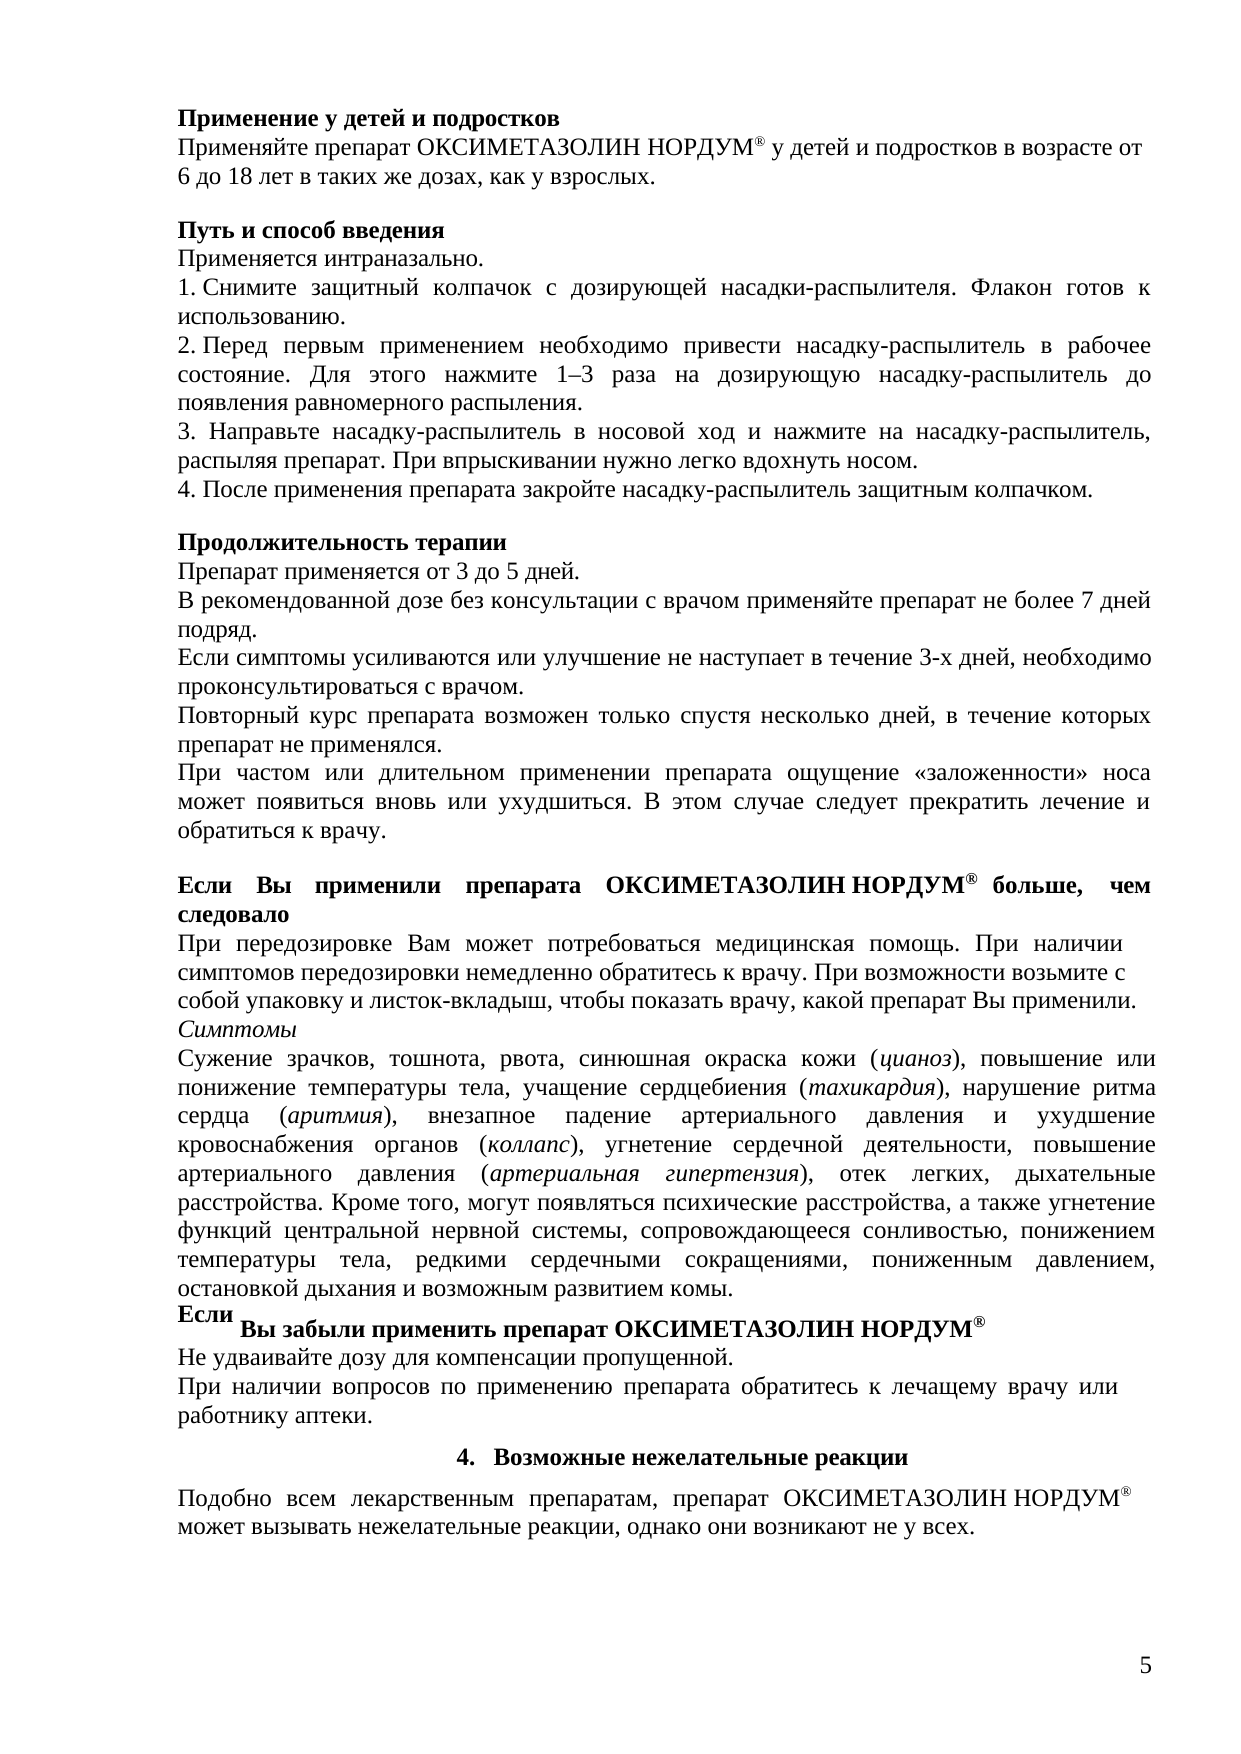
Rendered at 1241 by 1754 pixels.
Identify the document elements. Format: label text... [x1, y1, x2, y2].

text В рекомендованной дозе без консультации с врачом применяйте препарат не более 7 дней подряд. [177, 585, 1152, 642]
text Применяйте препарат ОКСИМЕТАЗОЛИН НОРДУМ® у детей и подростков в возрасте от 6 до 18 лет в таких же дозах, как у взрослых. [177, 132, 1152, 190]
text При частом или длительном применении препарата ощущение «заложенности» носа может появиться вновь или ухудшиться. В этом случае следует прекратить лечение и обратиться к врачу. [177, 757, 1151, 844]
list Снимите защитный колпачок с дозирующей насадки-распылителя. Флакон готов к использованию. [177, 272, 1152, 330]
text Не удваивайте дозу для компенсации пропущенной. [177, 1343, 1166, 1371]
list Перед первым применением необходимо привести насадку-распылитель в рабочее состояние. Для этого нажмите 1–3 раза на дозирующую насадку-распылитель до появления равномерного распыления. [177, 330, 1152, 416]
text Применяется интраназально. [177, 244, 1166, 272]
text При наличии вопросов по применению препарата обратитесь к лечащему врачу или работнику аптеки. [177, 1371, 1166, 1429]
list Направьте насадку-распылитель в носовой ход и нажмите на насадку-распылитель, распыляя препарат. При впрыскивании нужно легко вдохнуть носом. [177, 416, 1152, 474]
text Подобно всем лекарственным препаратам, препарат ОКСИМЕТАЗОЛИН НОРДУМ® может вызывать нежелательные реакции, однако они возникают не у всех. [177, 1483, 1166, 1540]
text Сужение зрачков, тошнота, рвота, синюшная окраска кожи (цианоз), повышение или понижение температуры тела, учащение сердцебиения (тахикардия), нарушение ритма сердца (аритмия), внезапное падение артериального давления и ухудшение кровоснабжения органов (коллапс), угнетение сердечной деятельности, повышение артериального давления (артериальная гипертензия), отек легких, дыхательные расстройства. Кроме того, могут появляться психические расстройства, а также угнетение функций центральной нервной системы, сопровождающееся сонливостью, понижением температуры тела, редкими сердечными сокращениями, пониженным давлением, остановкой дыхания и возможным развитием комы. [177, 1043, 1156, 1302]
subtitle Возможные нежелательные реакции [456, 1442, 1166, 1471]
text Повторный курс препарата возможен только спустя несколько дней, в течение которых препарат не применялся. [177, 700, 1152, 757]
subtitle Если Вы применили препарата ОКСИМЕТАЗОЛИН НОРДУМ® больше, чем следовало [177, 869, 1152, 928]
text Если симптомы усиливаются или улучшение не наступает в течение 3-х дней, необходимо проконсультироваться с врачом. [177, 642, 1152, 700]
subtitle Продолжительность терапии [177, 528, 1166, 556]
list После применения препарата закройте насадку-распылитель защитным колпачком. [177, 474, 1166, 502]
subtitle Если Вы забыли применить препарат ОКСИМЕТАЗОЛИН НОРДУМ® [177, 1314, 1166, 1343]
text Препарат применяется от 3 до 5 дней. [177, 556, 1166, 585]
subtitle Путь и способ введения [177, 215, 1166, 244]
text При передозировке Вам может потребоваться медицинская помощь. При наличии симптомов передозировки немедленно обратитесь к врачу. При возможности возьмите с собой упаковку и листок-вкладыш, чтобы показать врачу, какой препарат Вы применили. Симптомы [177, 928, 1166, 1043]
subtitle Применение у детей и подростков [177, 104, 1166, 132]
